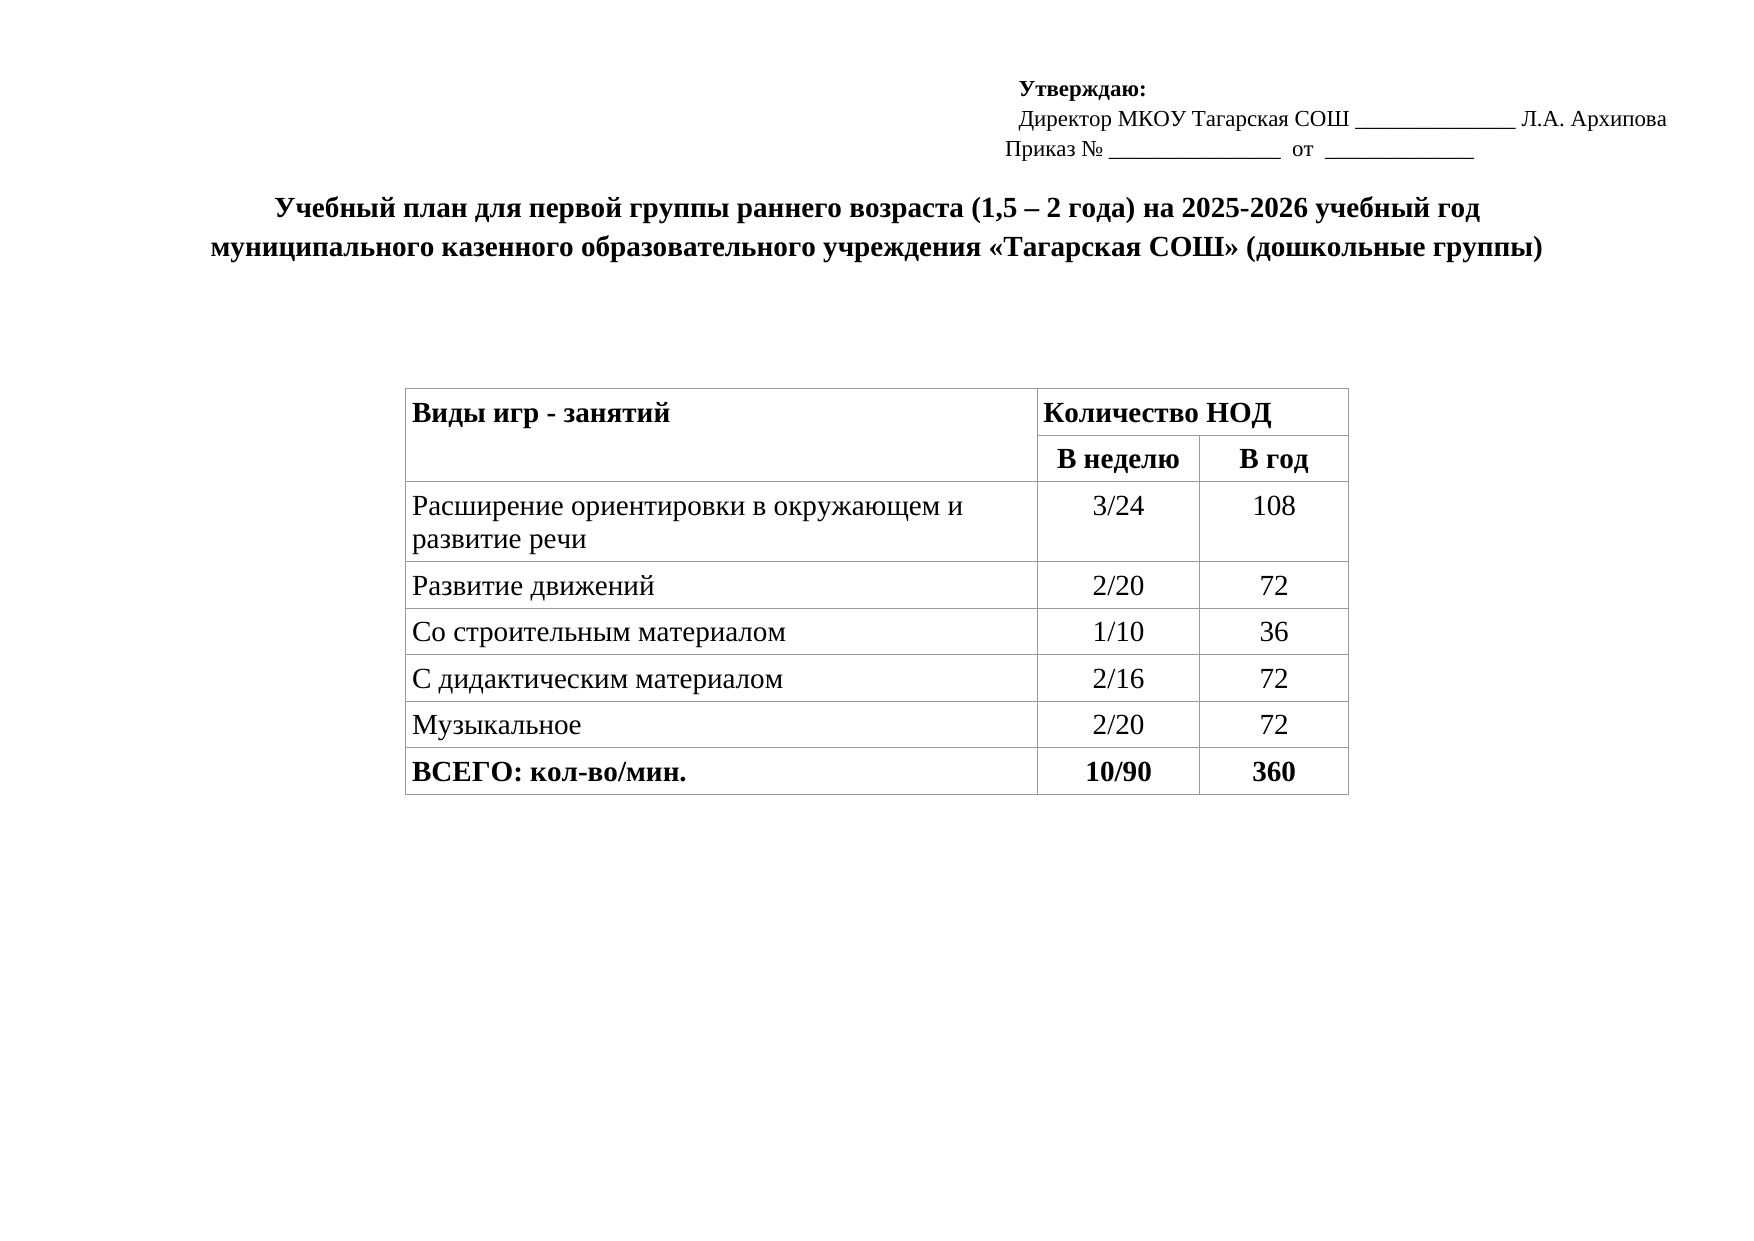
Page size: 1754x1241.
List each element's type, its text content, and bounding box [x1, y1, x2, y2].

text Учебный план для первой группы раннего возраста (1,5 – 2 года) на 2025-2026 учебный год [75, 191, 1679, 224]
table_cell 10/90 [1038, 748, 1199, 793]
table_cell Музыкальное [406, 702, 1037, 747]
table_cell Со строительным материалом [406, 609, 1037, 654]
table_cell 1/10 [1038, 609, 1199, 654]
table_cell В неделю [1038, 436, 1199, 481]
table_cell Развитие движений [406, 562, 1037, 608]
table_cell 36 [1200, 609, 1348, 654]
table_cell 72 [1200, 655, 1348, 701]
table_header Количество НОД [1038, 389, 1348, 435]
text Директор МКОУ Тагарская СОШ ______________ Л.А. Архипова [75, 105, 1679, 132]
table_cell 2/20 [1038, 702, 1199, 747]
table_cell 2/20 [1038, 562, 1199, 608]
table_cell 72 [1200, 562, 1348, 608]
table_cell 108 [1200, 482, 1348, 561]
table_cell 360 [1200, 748, 1348, 793]
table_cell В год [1200, 436, 1348, 481]
table_cell Расширение ориентировки в окружающем и развитие речи [406, 482, 1037, 561]
text Утверждаю: [75, 75, 1679, 101]
table_cell 72 [1200, 702, 1348, 747]
text Приказ № _______________ от _____________ [75, 135, 1679, 162]
table_cell 2/16 [1038, 655, 1199, 701]
table_cell ВСЕГО: кол-во/мин. [406, 748, 1037, 793]
text муниципального казенного образовательного учреждения «Тагарская СОШ» (дошкольные группы) [75, 229, 1679, 263]
table_cell 3/24 [1038, 482, 1199, 561]
table_cell С дидактическим материалом [406, 655, 1037, 701]
table_header Виды игр - занятий [406, 389, 1037, 481]
